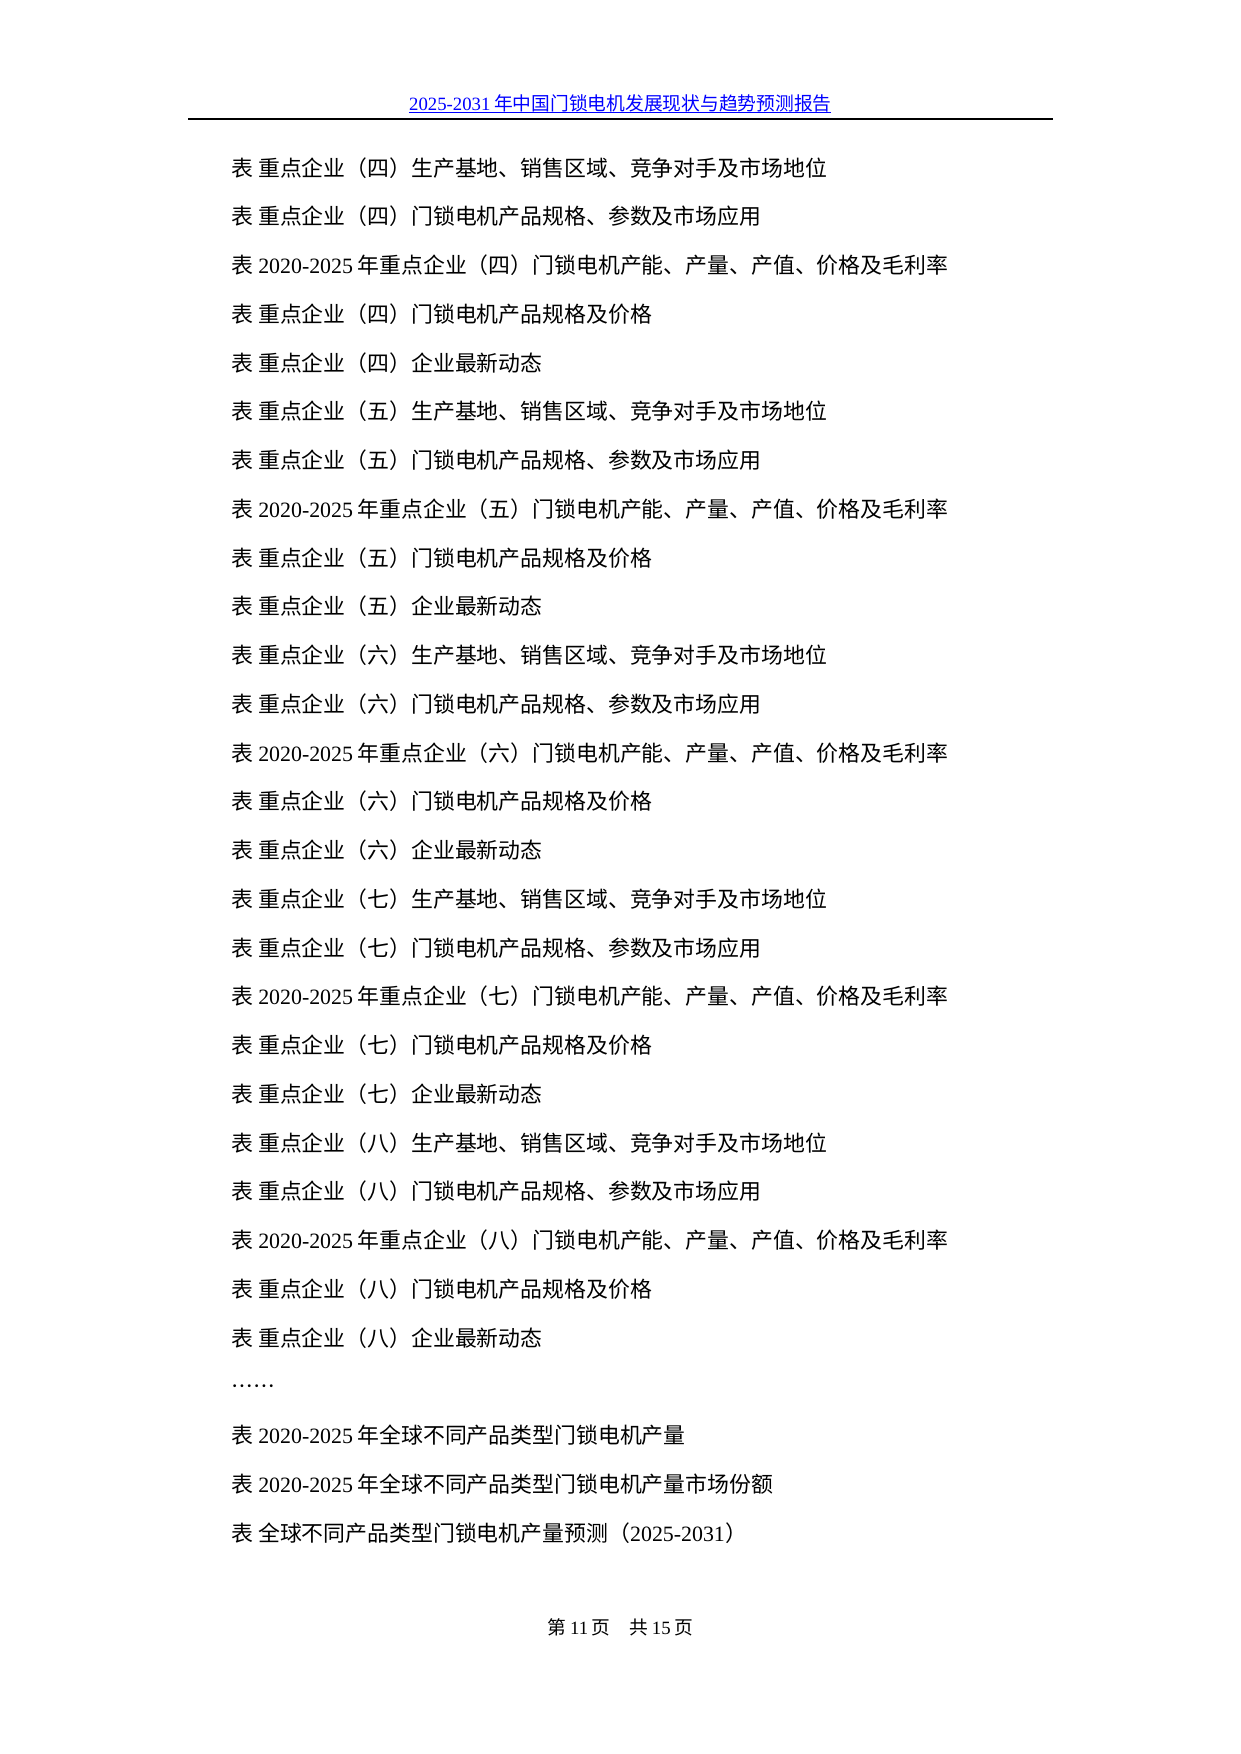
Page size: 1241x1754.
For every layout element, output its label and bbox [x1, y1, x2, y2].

text [187, 150, 1053, 1548]
